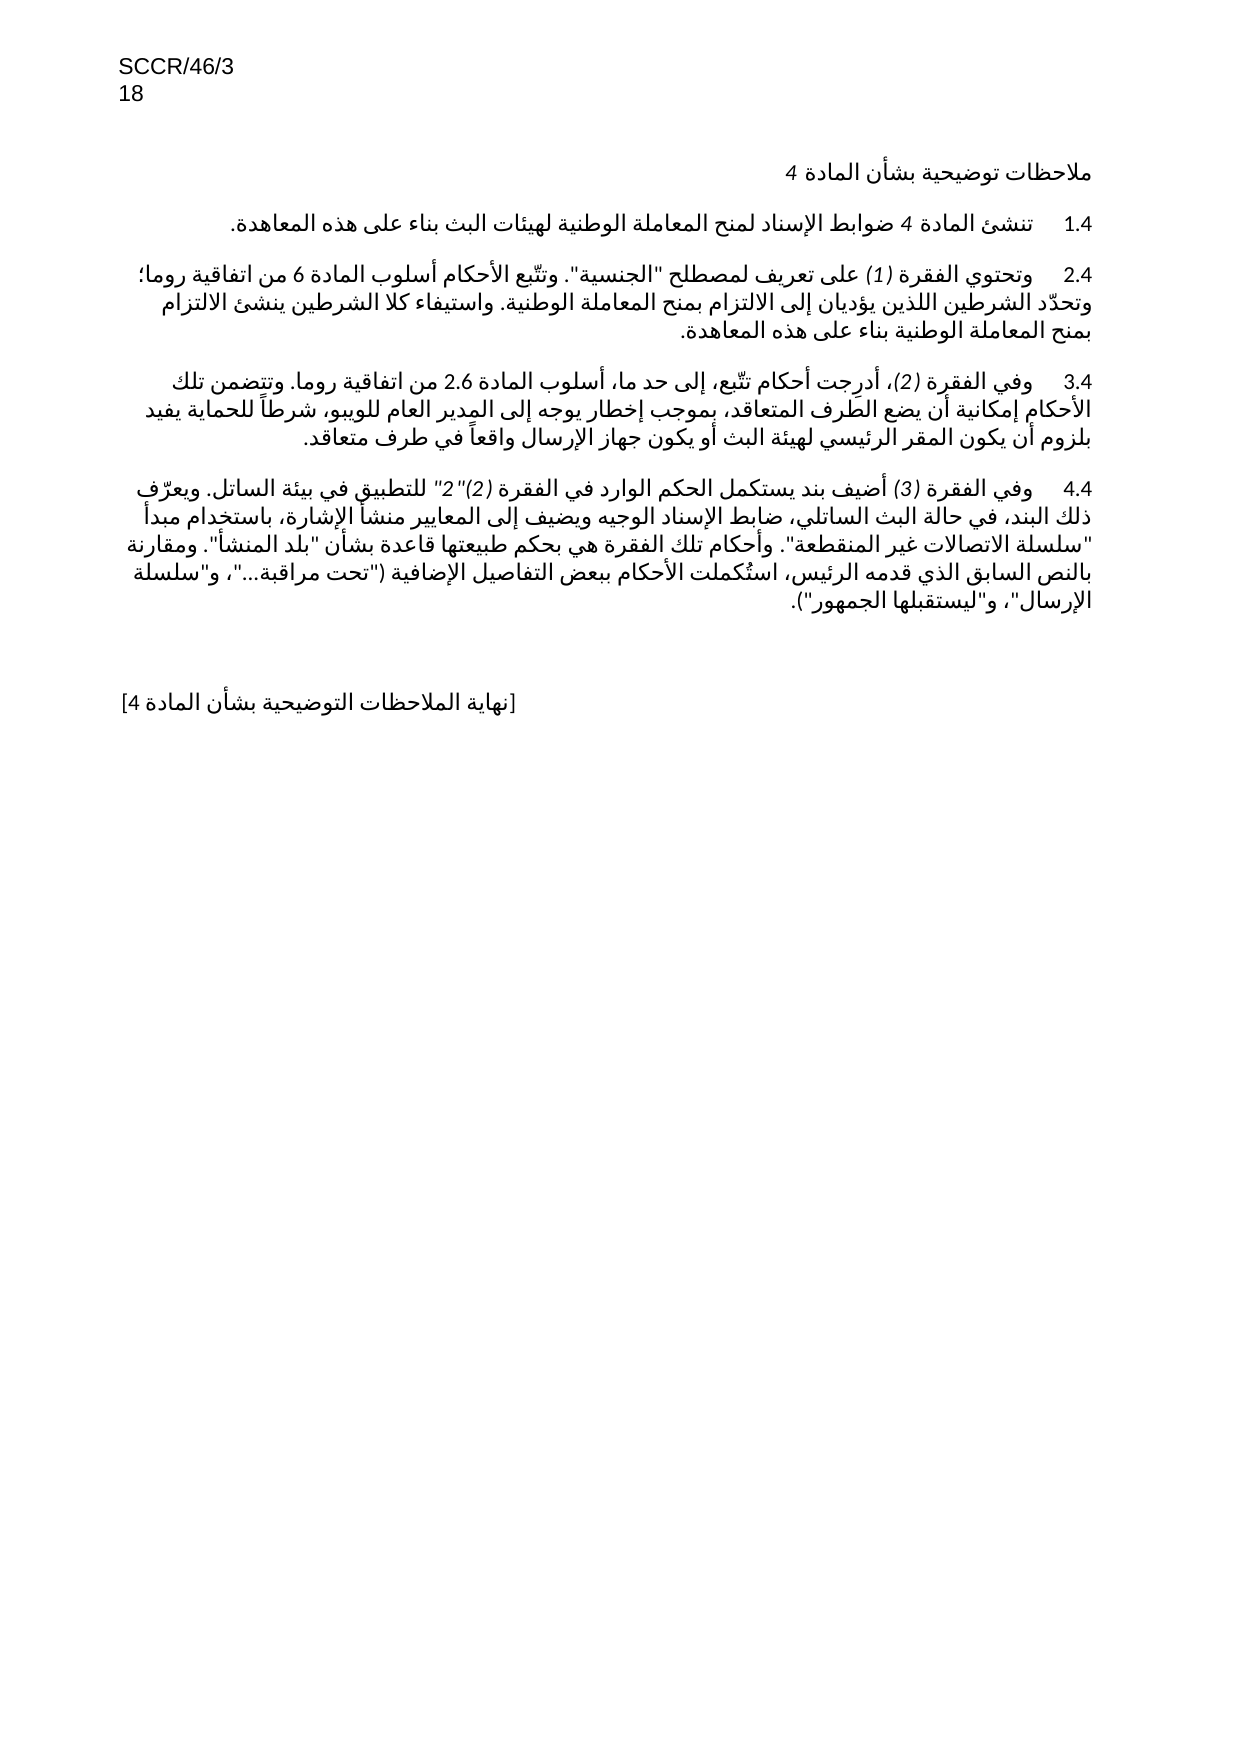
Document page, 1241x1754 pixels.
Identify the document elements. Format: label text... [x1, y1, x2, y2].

text 3.4 وفي الفقرة (2)، أدرِجت أحكام تتّبع، إلى حد ما، أسلوب المادة 2.6 من اتفاقية روما. وتتضمن تلك الأحكام إمكانية أن يضع الطرف المتعاقد، بموجب إخطار يوجه إلى المدير العام للويبو، شرطاً للحماية يفيد بلزوم أن يكون المقر الرئيسي لهيئة البث أو يكون جهاز الإرسال واقعاً في طرف متعاقد. [118, 367, 1092, 451]
text 1.4 تنشئ المادة 4 ضوابط الإسناد لمنح المعاملة الوطنية لهيئات البث بناء على هذه المعاهدة. [118, 209, 1092, 237]
text 2.4 وتحتوي الفقرة (1) على تعريف لمصطلح "الجنسية". وتتّبع الأحكام أسلوب المادة 6 من اتفاقية روما؛ وتحدّد الشرطين اللذين يؤديان إلى الالتزام بمنح المعاملة الوطنية. واستيفاء كلا الشرطين ينشئ الالتزام بمنح المعاملة الوطنية بناء على هذه المعاهدة. [118, 260, 1092, 344]
text ملاحظات توضيحية بشأن المادة 4 [118, 158, 1092, 187]
text 4.4 وفي الفقرة (3) أضيف بند يستكمل الحكم الوارد في الفقرة (2)"2" للتطبيق في بيئة الساتل. ويعرّف ذلك البند، في حالة البث الساتلي، ضابط الإسناد الوجيه ويضيف إلى المعايير منشأ الإشارة، باستخدام مبدأ "سلسلة الاتصالات غير المنقطعة". وأحكام تلك الفقرة هي بحكم طبيعتها قاعدة بشأن "بلد المنشأ". ومقارنة بالنص السابق الذي قدمه الرئيس، استُكملت الأحكام ببعض التفاصيل الإضافية ("تحت مراقبة..."، و"سلسلة الإرسال"، و"ليستقبلها الجمهور"). [118, 474, 1092, 614]
text [نهاية الملاحظات التوضيحية بشأن المادة 4] [118, 688, 516, 716]
